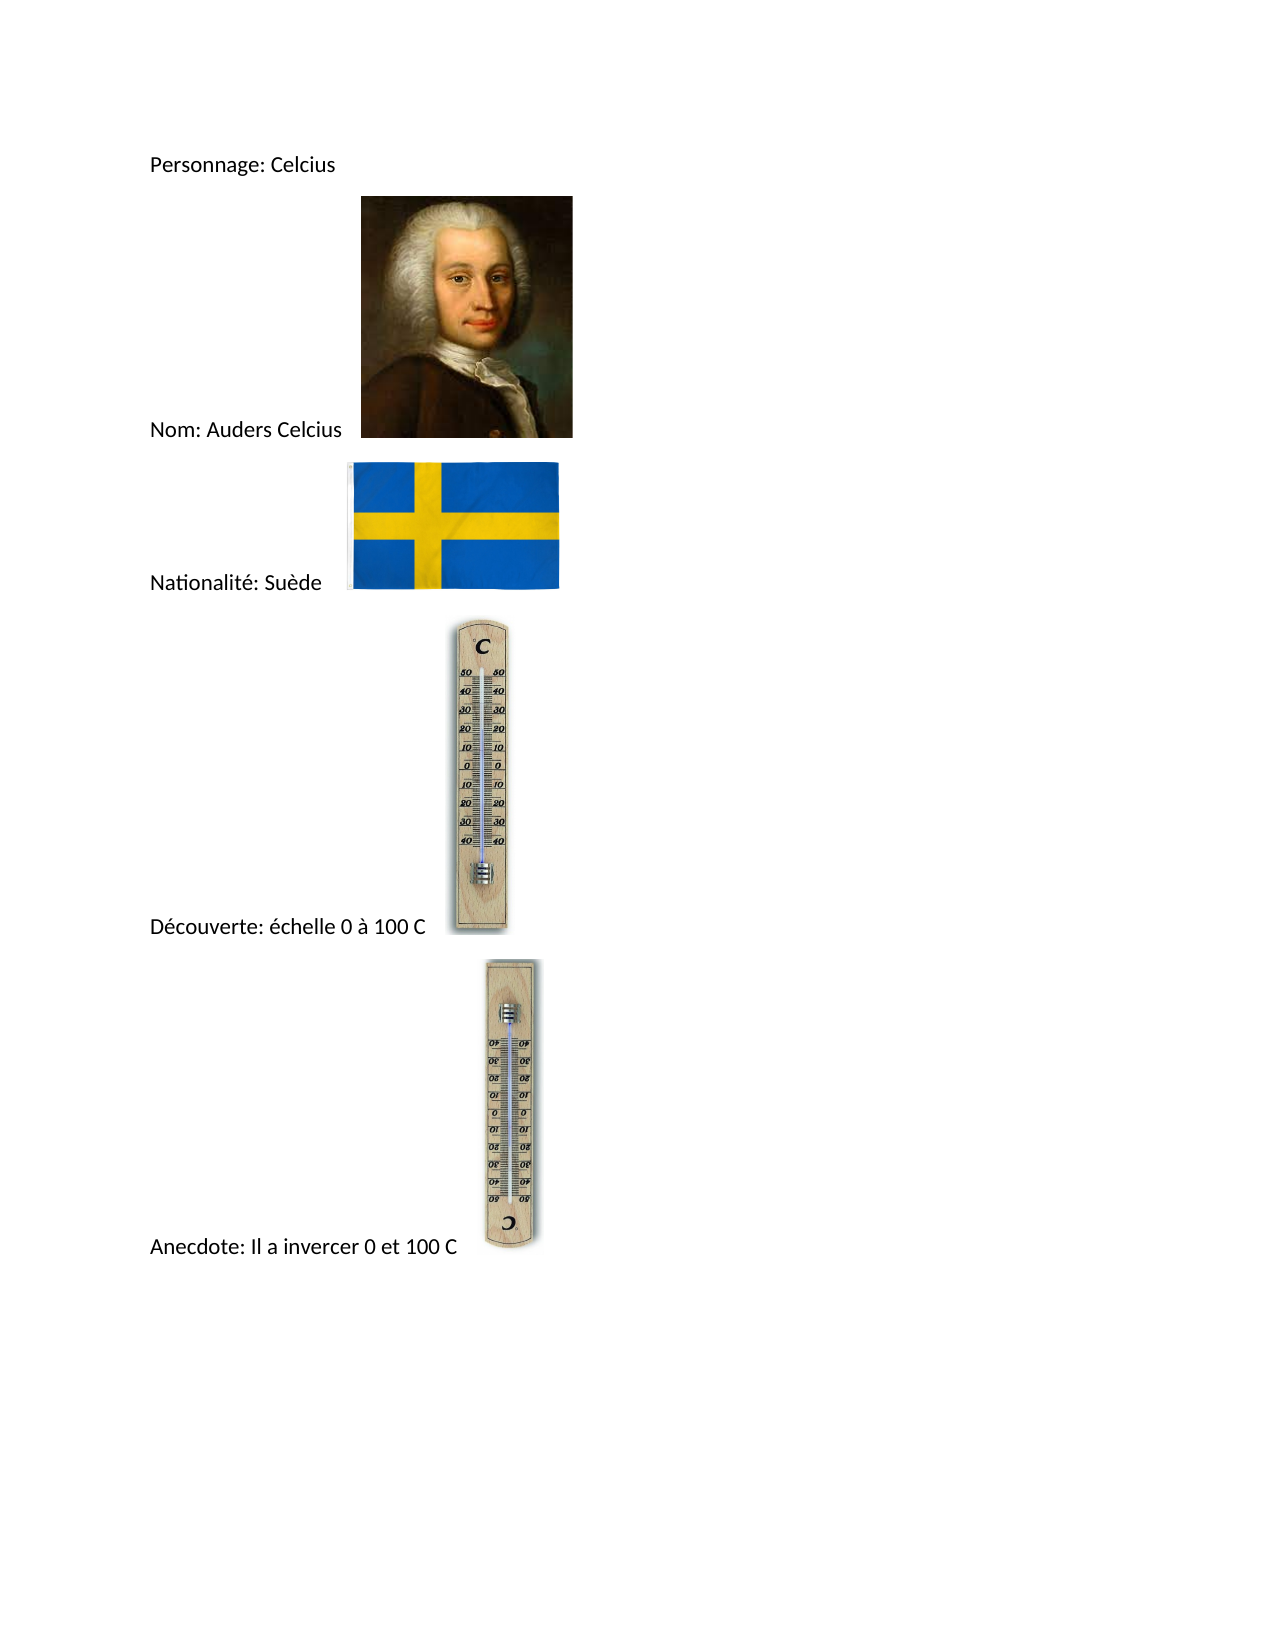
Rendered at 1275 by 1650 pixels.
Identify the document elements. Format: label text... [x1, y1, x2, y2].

text Nom: Auders Celcius [150, 197, 1125, 443]
text Nationalité: Suède [150, 462, 1125, 596]
text Anecdote: Il a invercer 0 et 100 C [150, 959, 1125, 1260]
text Découverte: échelle 0 à 100 C [150, 615, 1125, 940]
text Personnage: Celcius [150, 150, 1125, 178]
